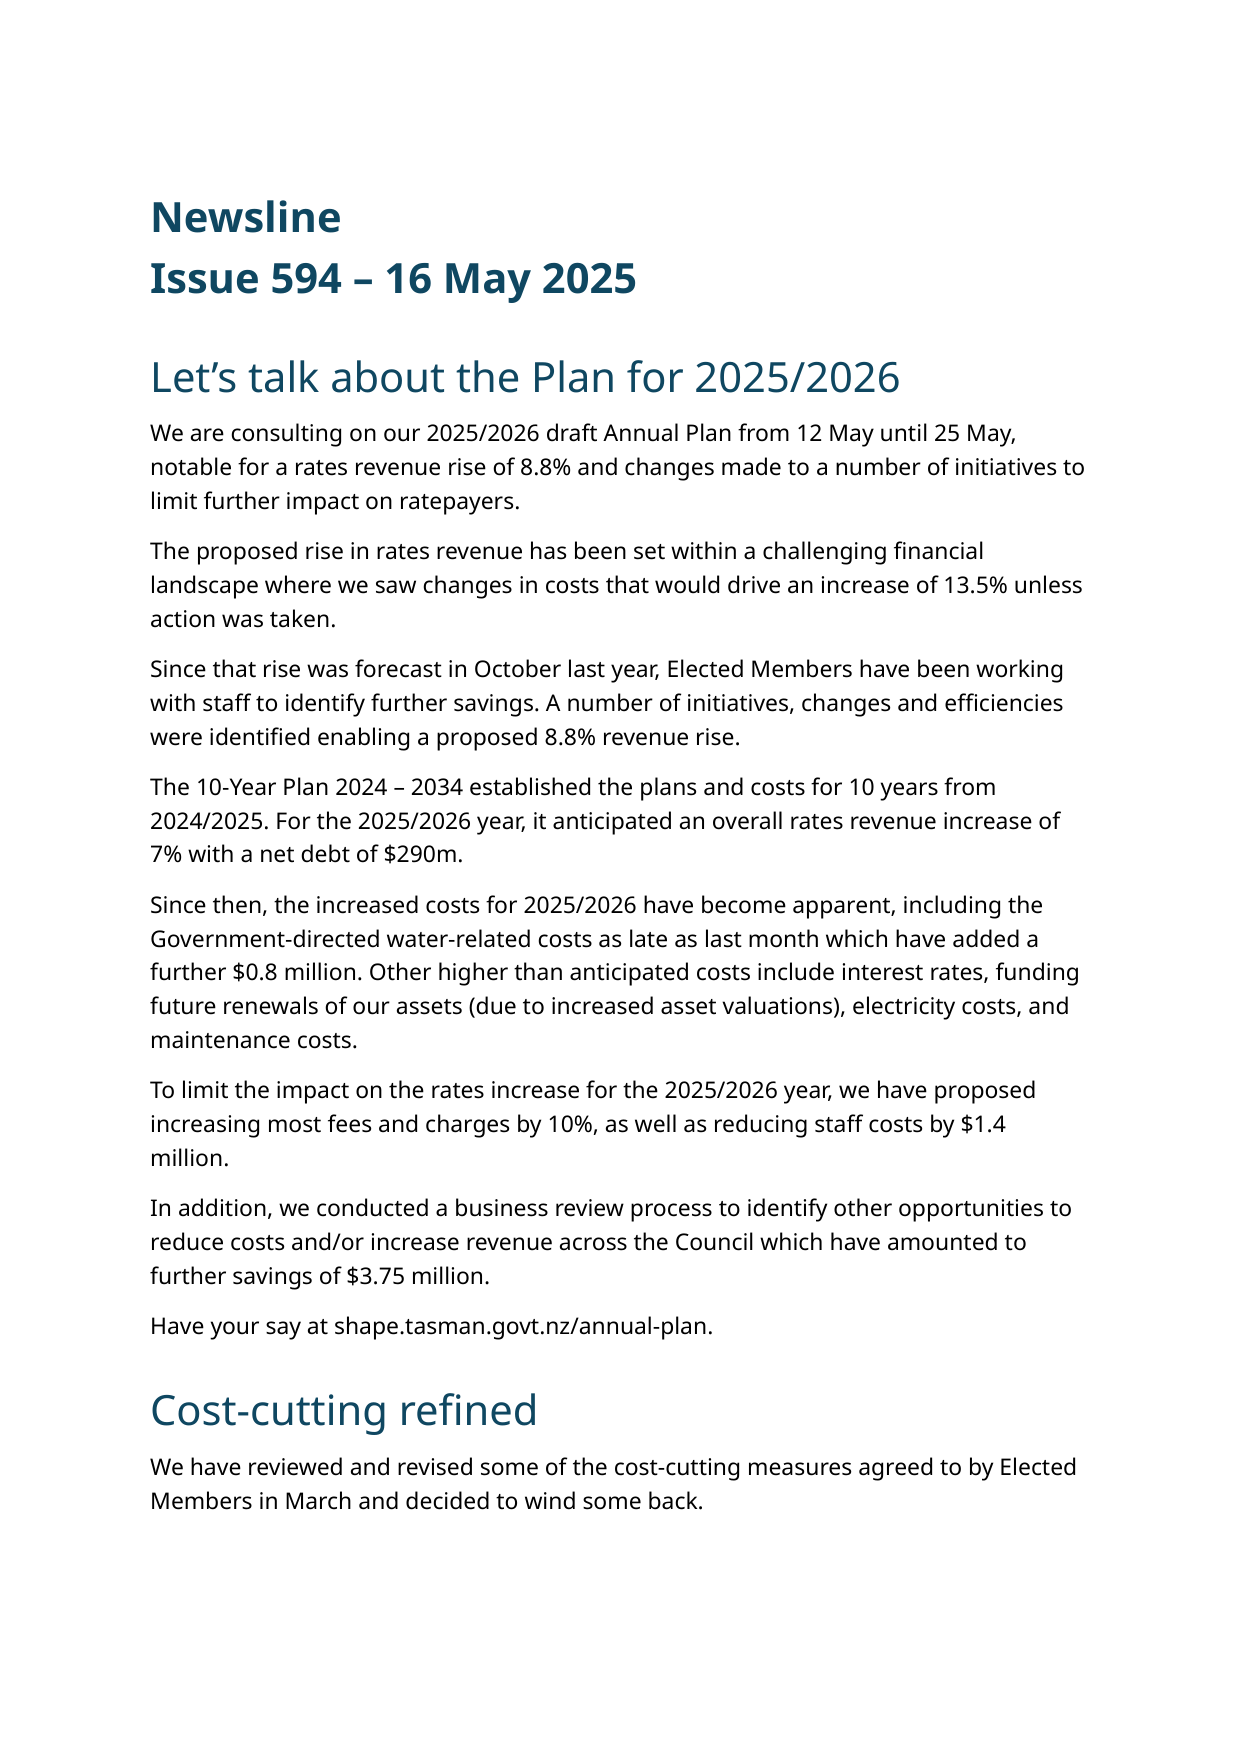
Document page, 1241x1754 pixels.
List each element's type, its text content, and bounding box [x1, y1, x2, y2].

subtitle Let’s talk about the Plan for 2025/2026 [150, 347, 1090, 404]
text Since that rise was forecast in October last year, Elected Members have been working with staff to identify further savings. A number of initiatives, changes and efficiencies were identified enabling a proposed 8.8% revenue rise. [150, 653, 1090, 752]
text To limit the impact on the rates increase for the 2025/2026 year, we have proposed increasing most fees and charges by 10%, as well as reducing staff costs by $1.4 million. [150, 1074, 1090, 1173]
text Have your say at shape.tasman.govt.nz/annual-plan. [150, 1310, 1090, 1341]
text In addition, we conducted a business review process to identify other opportunities to reduce costs and/or increase revenue across the Council which have amounted to further savings of $3.75 million. [150, 1192, 1090, 1291]
subtitle Cost-cutting refined [150, 1381, 1090, 1438]
text Since then, the increased costs for 2025/2026 have become apparent, including the Government-directed water-related costs as late as last month which have added a further $0.8 million. Other higher than anticipated costs include interest rates, funding future renewals of our assets (due to increased asset valuations), electricity costs, and maintenance costs. [150, 889, 1090, 1055]
text We are consulting on our 2025/2026 draft Annual Plan from 12 May until 25 May, notable for a rates revenue rise of 8.8% and changes made to a number of initiatives to limit further impact on ratepayers. [150, 417, 1090, 516]
text The 10-Year Plan 2024 – 2034 established the plans and costs for 10 years from 2024/2025. For the 2025/2026 year, it anticipated an overall rates revenue increase of 7% with a net debt of $290m. [150, 771, 1090, 869]
text The proposed rise in rates revenue has been set within a challenging financial landscape where we saw changes in costs that would drive an increase of 13.5% unless action was taken. [150, 535, 1090, 634]
text We have reviewed and revised some of the cost-cutting measures agreed to by Elected Members in March and decided to wind some back. [150, 1451, 1090, 1516]
subtitle Newsline Issue 594 – 16 May 2025 [150, 187, 1090, 306]
